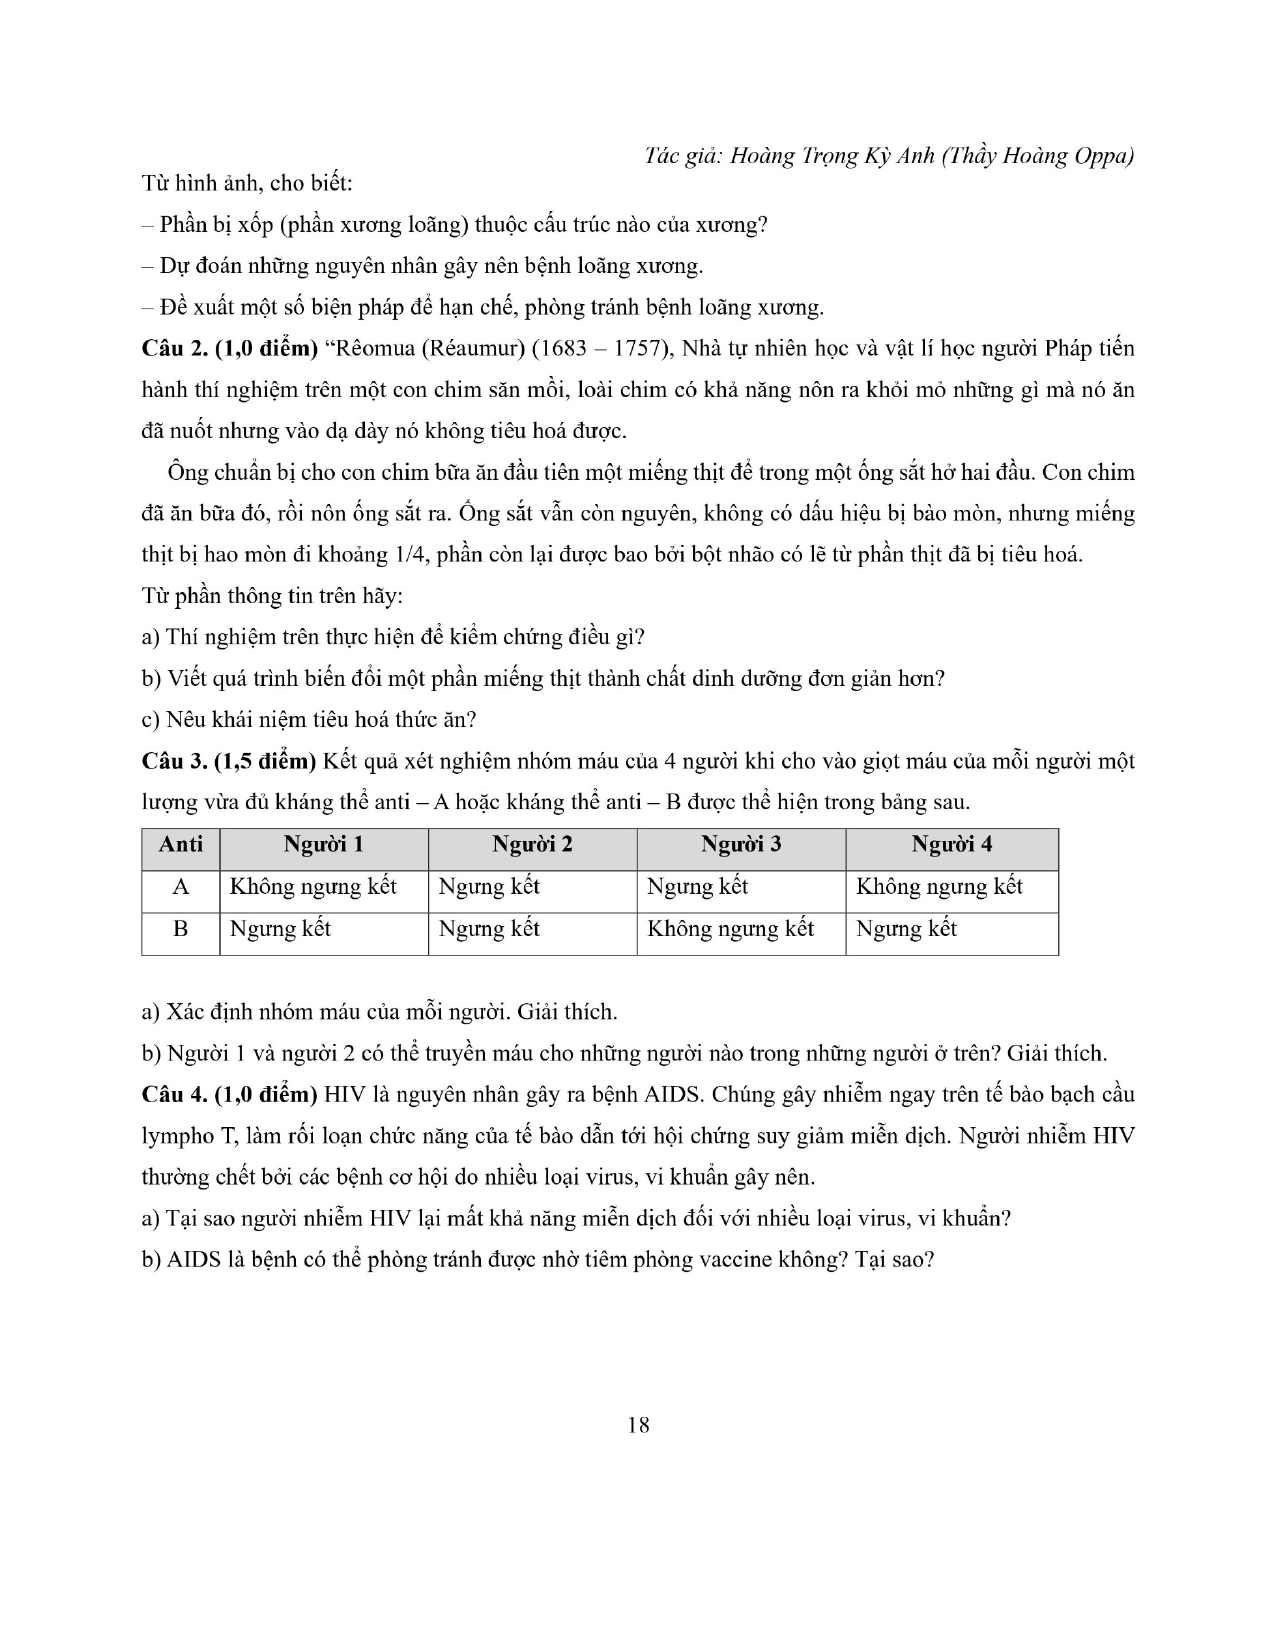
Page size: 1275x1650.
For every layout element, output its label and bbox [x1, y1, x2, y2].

picture [75, 75, 1200, 1531]
